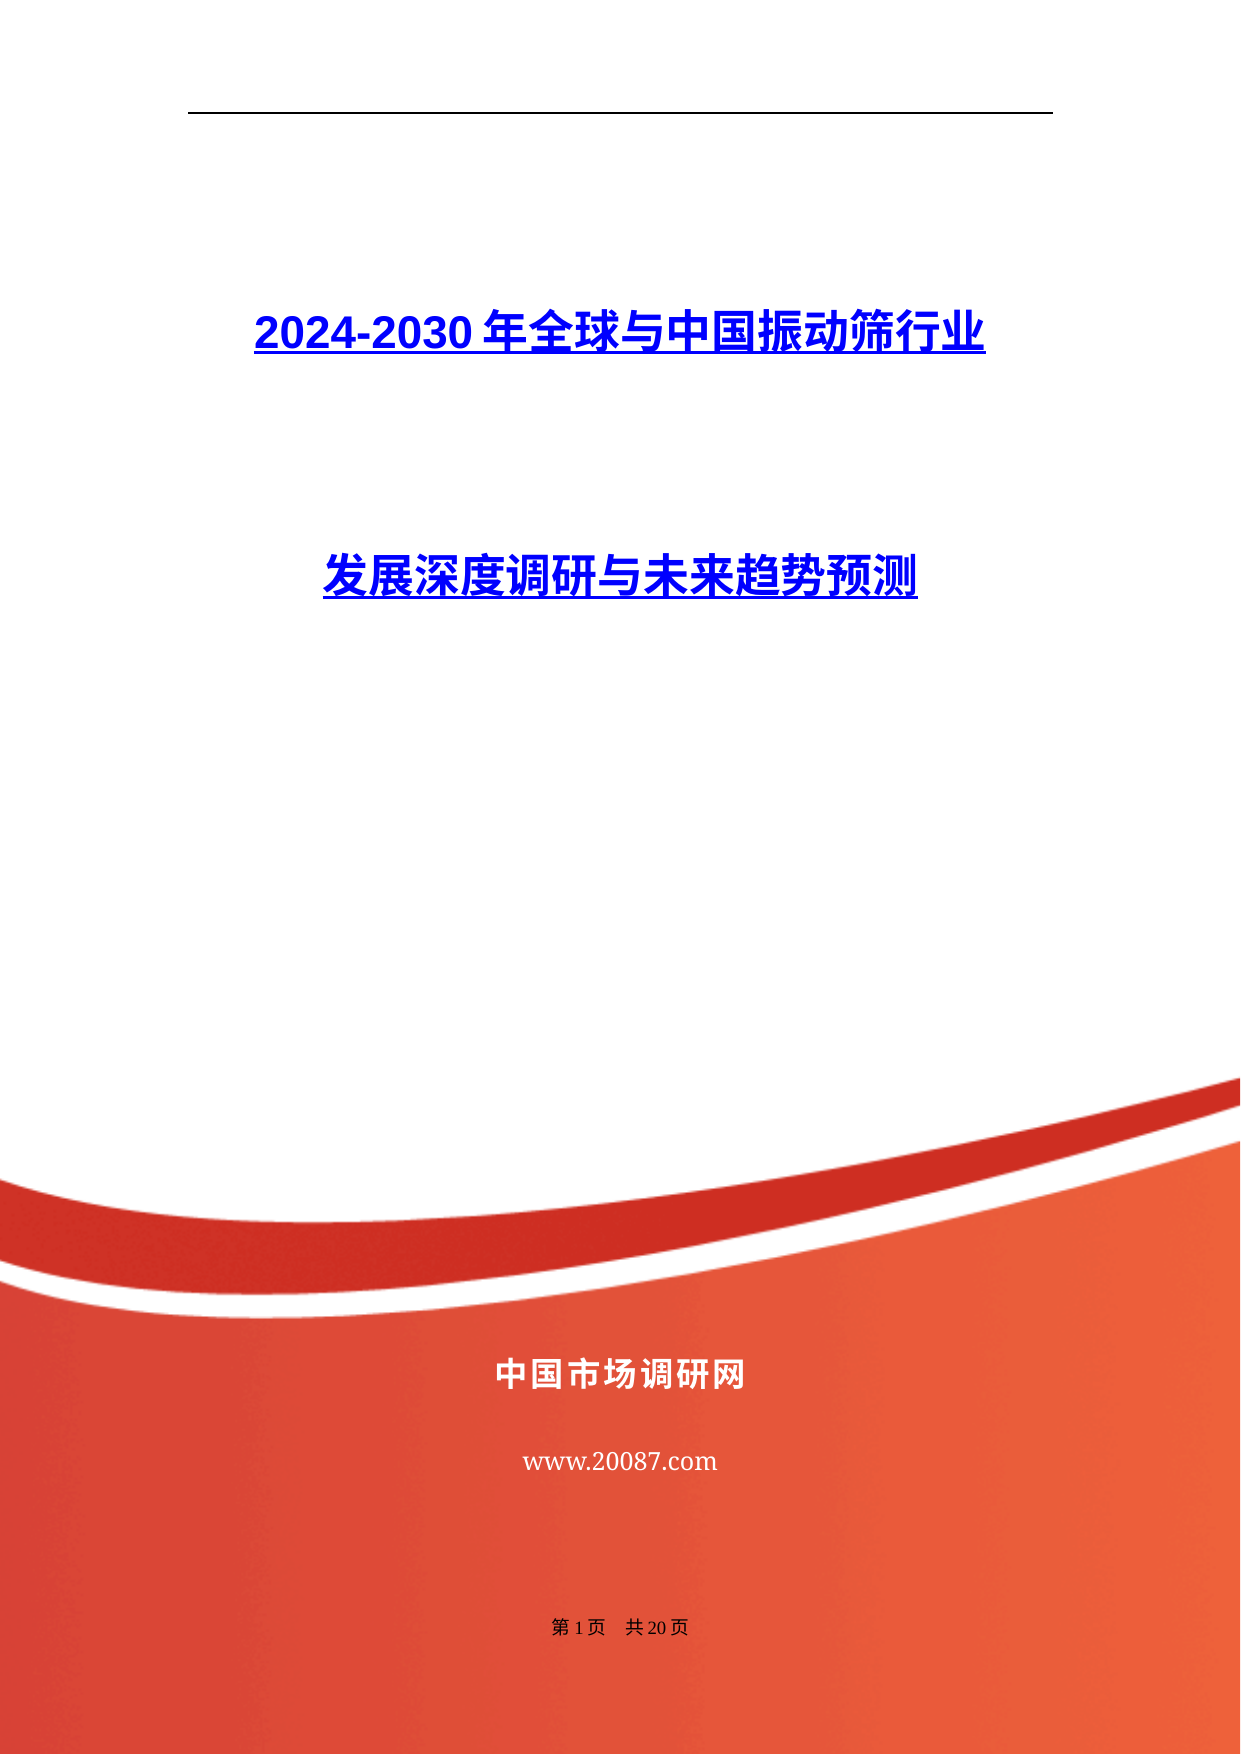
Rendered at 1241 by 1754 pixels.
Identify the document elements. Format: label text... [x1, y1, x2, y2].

picture [0, 1006, 1241, 1754]
subtitle 中国市场调研网 [187, 1339, 1053, 1404]
text www.20087.com [187, 1428, 1053, 1493]
table_header 2024-2030年全球与中国振动筛行业发展深度调研与未来趋势预测 [188, 207, 1053, 773]
